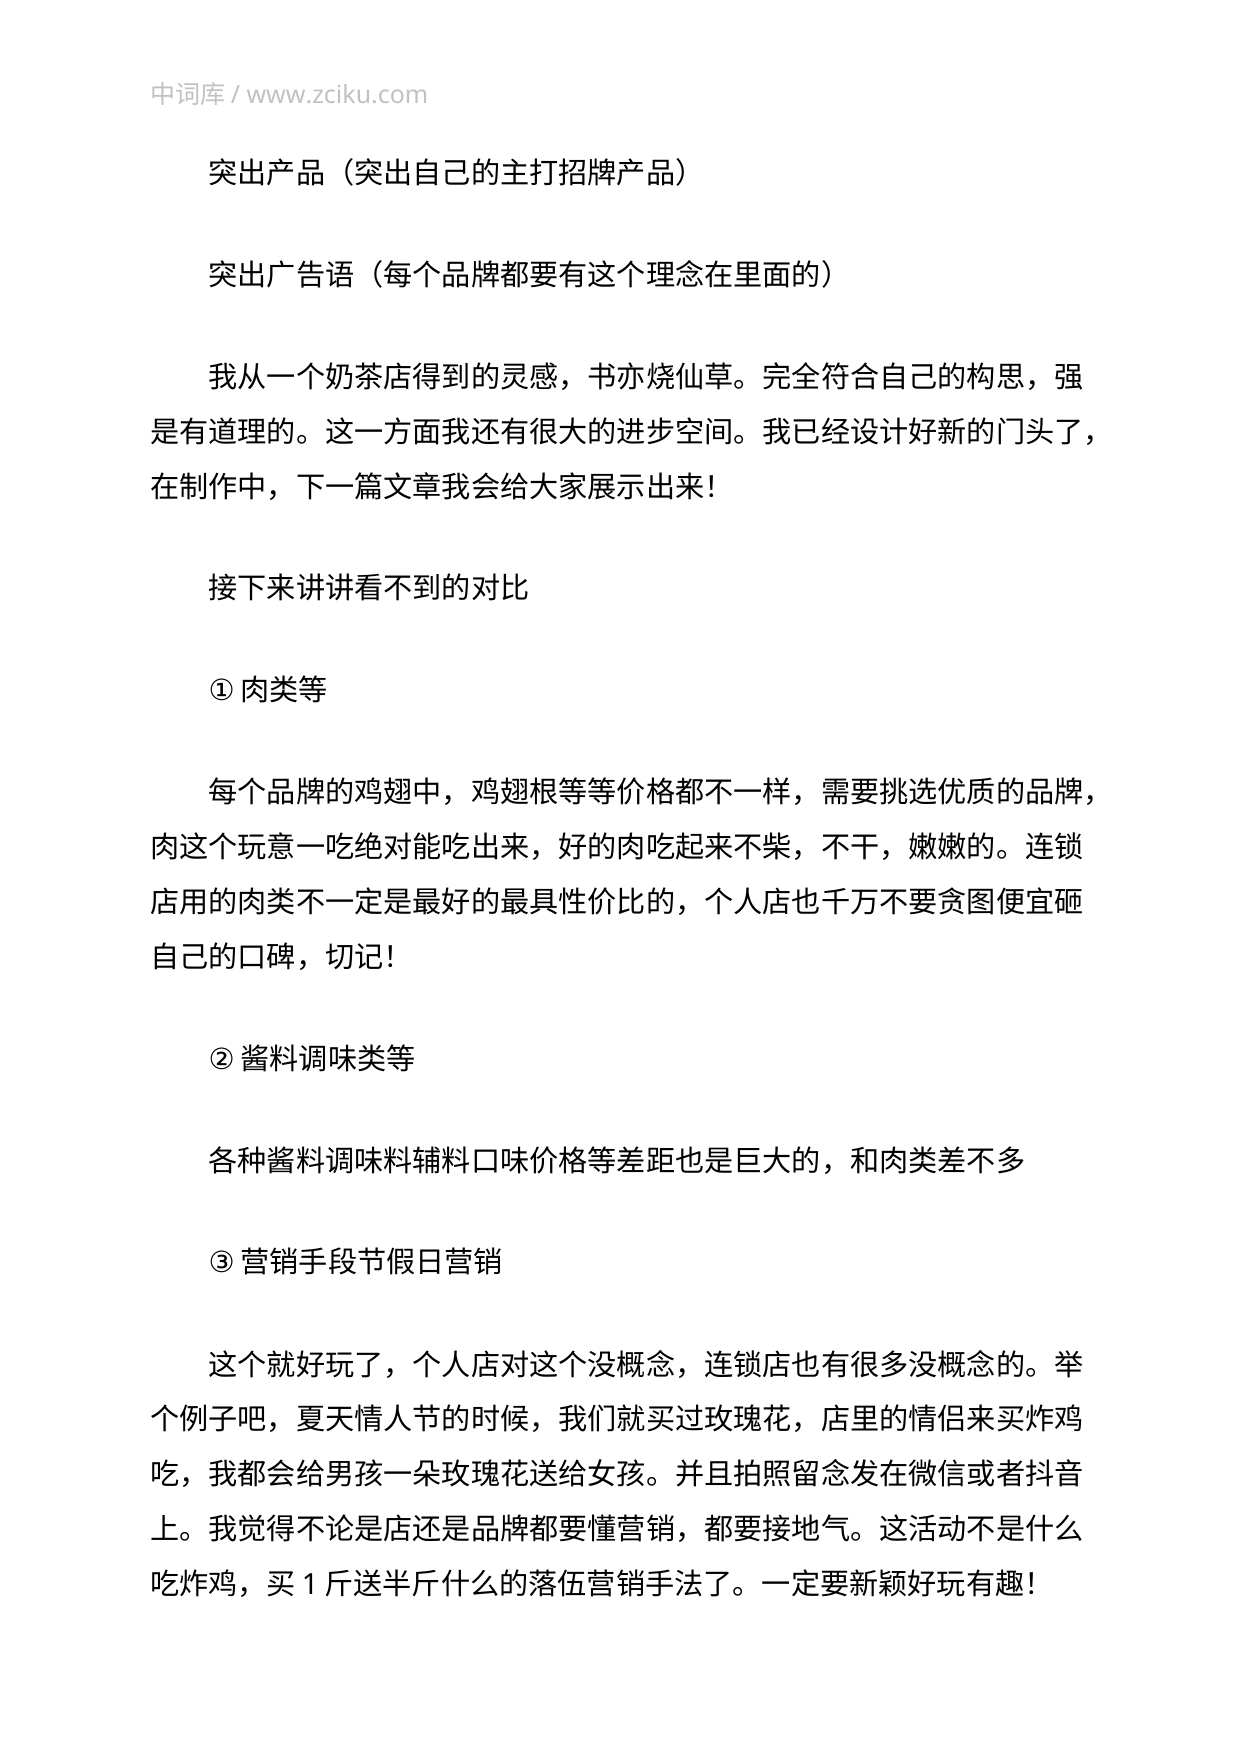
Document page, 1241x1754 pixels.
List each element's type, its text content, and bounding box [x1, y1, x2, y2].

text 这个就好玩了，个人店对这个没概念，连锁店也有很多没概念的。举个例子吧，夏天情人节的时候，我们就买过玫瑰花，店里的情侣来买炸鸡吃，我都会给男孩一朵玫瑰花送给女孩。并且拍照留念发在微信或者抖音上。我觉得不论是店还是品牌都要懂营销，都要接地气。这活动不是什么吃炸鸡，买1斤送半斤什么的落伍营销手法了。一定要新颖好玩有趣！ [150, 1341, 1090, 1603]
text 突出产品（突出自己的主打招牌产品） [150, 150, 1090, 192]
text 突出广告语（每个品牌都要有这个理念在里面的） [150, 252, 1090, 294]
text ①肉类等 [150, 667, 1090, 709]
text 接下来讲讲看不到的对比 [150, 565, 1090, 607]
text 每个品牌的鸡翅中，鸡翅根等等价格都不一样，需要挑选优质的品牌，肉这个玩意一吃绝对能吃出来，好的肉吃起来不柴，不干，嫩嫩的。连锁店用的肉类不一定是最好的最具性价比的，个人店也千万不要贪图便宜砸自己的口碑，切记！ [150, 769, 1090, 976]
text ②酱料调味类等 [150, 1035, 1090, 1078]
text 各种酱料调味料辅料口味价格等差距也是巨大的，和肉类差不多 [150, 1137, 1090, 1179]
text ③营销手段节假日营销 [150, 1239, 1090, 1281]
text 我从一个奶茶店得到的灵感，书亦烧仙草。完全符合自己的构思，强是有道理的。这一方面我还有很大的进步空间。我已经设计好新的门头了，在制作中，下一篇文章我会给大家展示出来！ [150, 353, 1090, 506]
